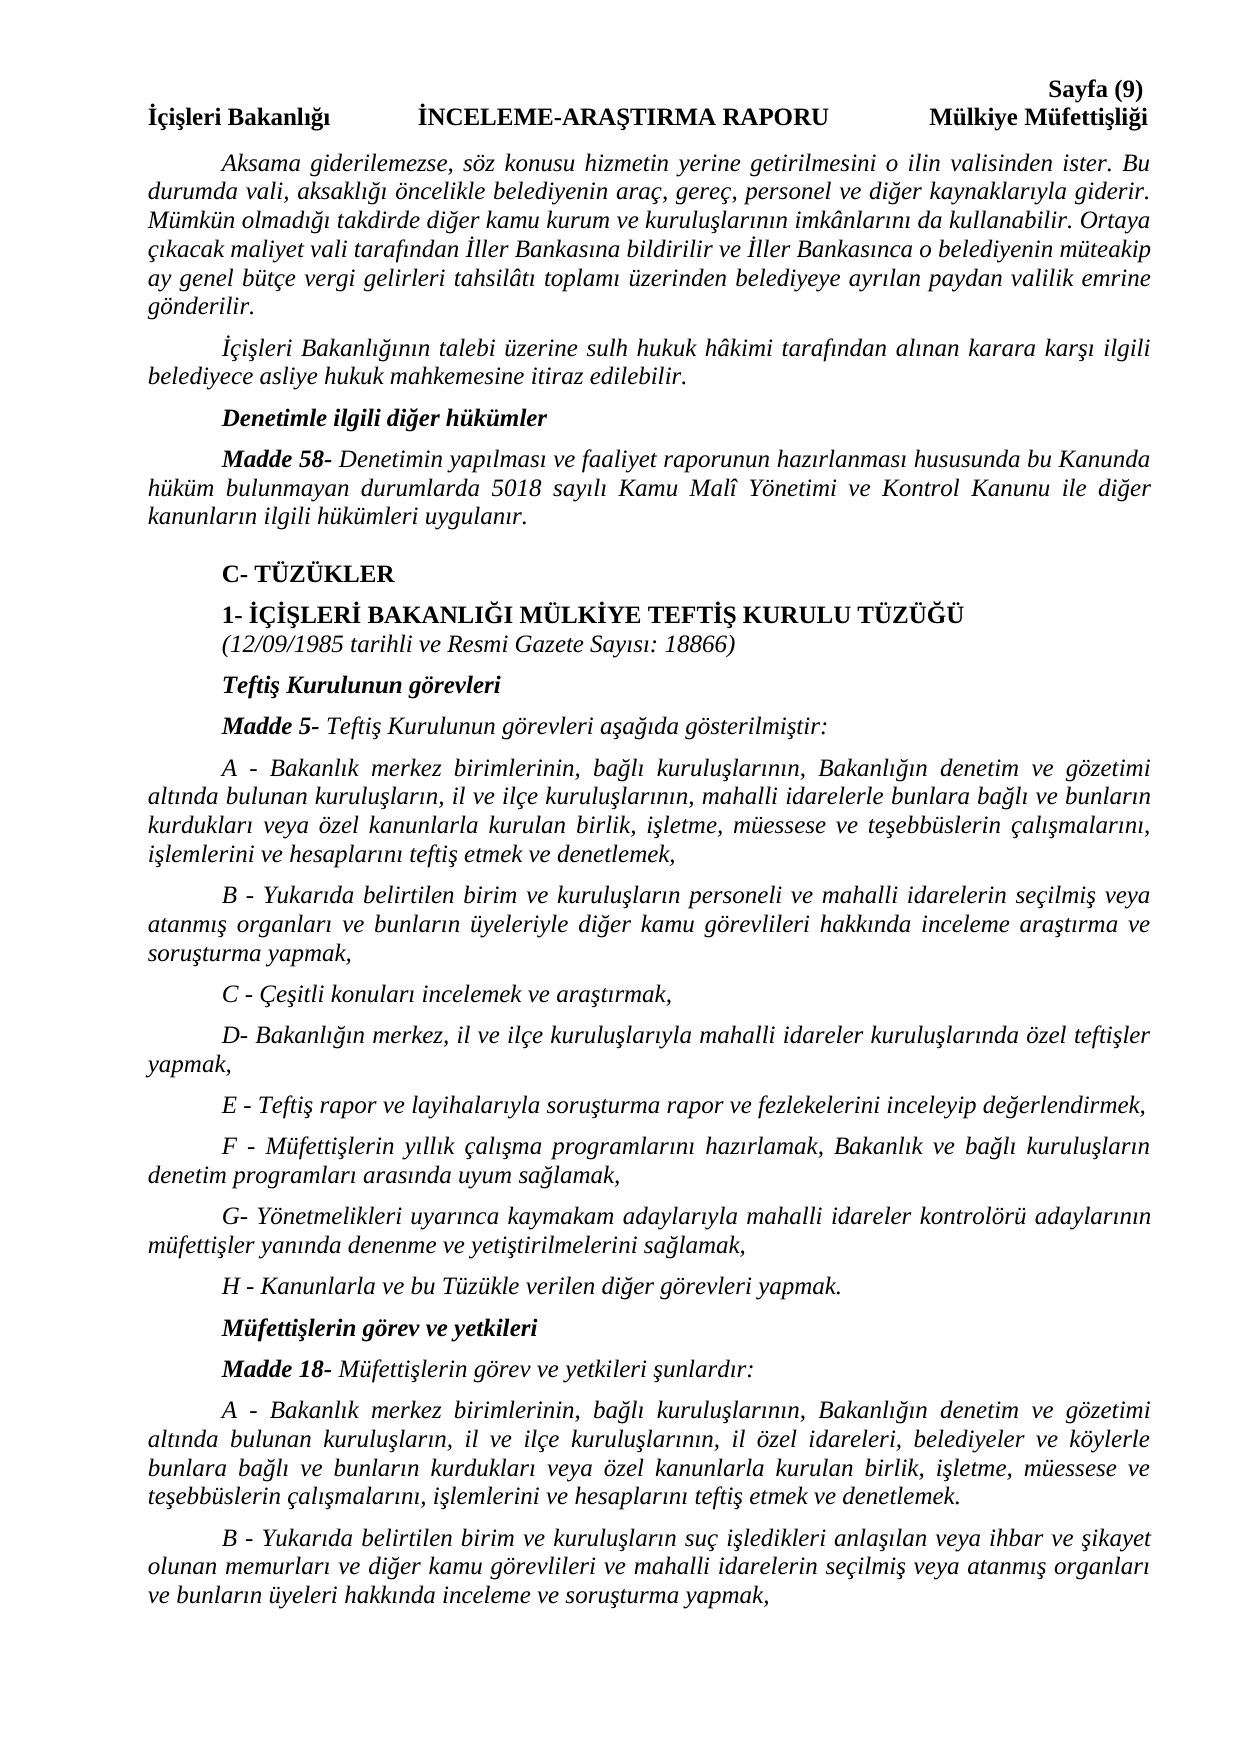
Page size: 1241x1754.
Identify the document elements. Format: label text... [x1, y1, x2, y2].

text Madde 58- Denetimin yapılması ve faaliyet raporunun hazırlanması hususunda bu Kanunda hüküm bulunmayan durumlarda 5018 sayılı Kamu Malî Yönetimi ve Kontrol Kanunu ile diğer kanunların ilgili hükümleri uygulanır. [148, 444, 1152, 530]
text Denetimle ilgili diğer hükümler [148, 403, 1152, 431]
subtitle 1- İÇİŞLERİ BAKANLIĞI MÜLKİYE TEFTİŞ KURULU TÜZÜĞÜ [148, 600, 1152, 629]
subtitle C- TÜZÜKLER [148, 559, 1152, 588]
text A - Bakanlık merkez birimlerinin, bağlı kuruluşlarının, Bakanlığın denetim ve gözetimi altında bulunan kuruluşların, il ve ilçe kuruluşlarının, mahalli idarelerle bunlara bağlı ve bunların kurdukları veya özel kanunlarla kurulan birlik, işletme, müessese ve teşebbüslerin çalışmalarını, işlemlerini ve hesaplarını teftiş etmek ve denetlemek, [148, 753, 1152, 868]
text A - Bakanlık merkez birimlerinin, bağlı kuruluşlarının, Bakanlığın denetim ve gözetimi altında bulunan kuruluşların, il ve ilçe kuruluşlarının, il özel idareleri, belediyeler ve köylerle bunlara bağlı ve bunların kurdukları veya özel kanunlarla kurulan birlik, işletme, müessese ve teşebbüslerin çalışmalarını, işlemlerini ve hesaplarını teftiş etmek ve denetlemek. [148, 1395, 1152, 1510]
text Madde 18- Müfettişlerin görev ve yetkileri şunlardır: [148, 1354, 1152, 1383]
text B - Yukarıda belirtilen birim ve kuruluşların suç işledikleri anlaşılan veya ihbar ve şikayet olunan memurları ve diğer kamu görevlileri ve mahalli idarelerin seçilmiş veya atanmış organları ve bunların üyeleri hakkında inceleme ve soruşturma yapmak, [148, 1523, 1152, 1609]
text İçişleri Bakanlığının talebi üzerine sulh hukuk hâkimi tarafından alınan karara karşı ilgili belediyece asliye hukuk mahkemesine itiraz edilebilir. [148, 333, 1152, 390]
text Teftiş Kurulunun görevleri [148, 670, 1152, 699]
text E - Teftiş rapor ve layihalarıyla soruşturma rapor ve fezlekelerini inceleyip değerlendirmek, [148, 1090, 1152, 1119]
text (12/09/1985 tarihli ve Resmi Gazete Sayısı: 18866) [148, 629, 1152, 658]
text Müfettişlerin görev ve yetkileri [148, 1313, 1152, 1341]
text Madde 5- Teftiş Kurulunun görevleri aşağıda gösterilmiştir: [148, 711, 1152, 740]
text H - Kanunlarla ve bu Tüzükle verilen diğer görevleri yapmak. [148, 1271, 1152, 1300]
text D- Bakanlığın merkez, il ve ilçe kuruluşlarıyla mahalli idareler kuruluşlarında özel teftişler yapmak, [148, 1020, 1152, 1078]
text Aksama giderilemezse, söz konusu hizmetin yerine getirilmesini o ilin valisinden ister. Bu durumda vali, aksaklığı öncelikle belediyenin araç, gereç, personel ve diğer kaynaklarıyla giderir. Mümkün olmadığı takdirde diğer kamu kurum ve kuruluşlarının imkânlarını da kullanabilir. Ortaya çıkacak maliyet vali tarafından İller Bankasına bildirilir ve İller Bankasınca o belediyenin müteakip ay genel bütçe vergi gelirleri tahsilâtı toplamı üzerinden belediyeye ayrılan paydan valilik emrine gönderilir. [148, 148, 1152, 320]
text G- Yönetmelikleri uyarınca kaymakam adaylarıyla mahalli idareler kontrolörü adaylarının müfettişler yanında denenme ve yetiştirilmelerini sağlamak, [148, 1201, 1152, 1259]
text B - Yukarıda belirtilen birim ve kuruluşların personeli ve mahalli idarelerin seçilmiş veya atanmış organları ve bunların üyeleriyle diğer kamu görevlileri hakkında inceleme araştırma ve soruşturma yapmak, [148, 880, 1152, 966]
text F - Müfettişlerin yıllık çalışma programlarını hazırlamak, Bakanlık ve bağlı kuruluşların denetim programları arasında uyum sağlamak, [148, 1131, 1152, 1189]
text C - Çeşitli konuları incelemek ve araştırmak, [148, 979, 1152, 1008]
